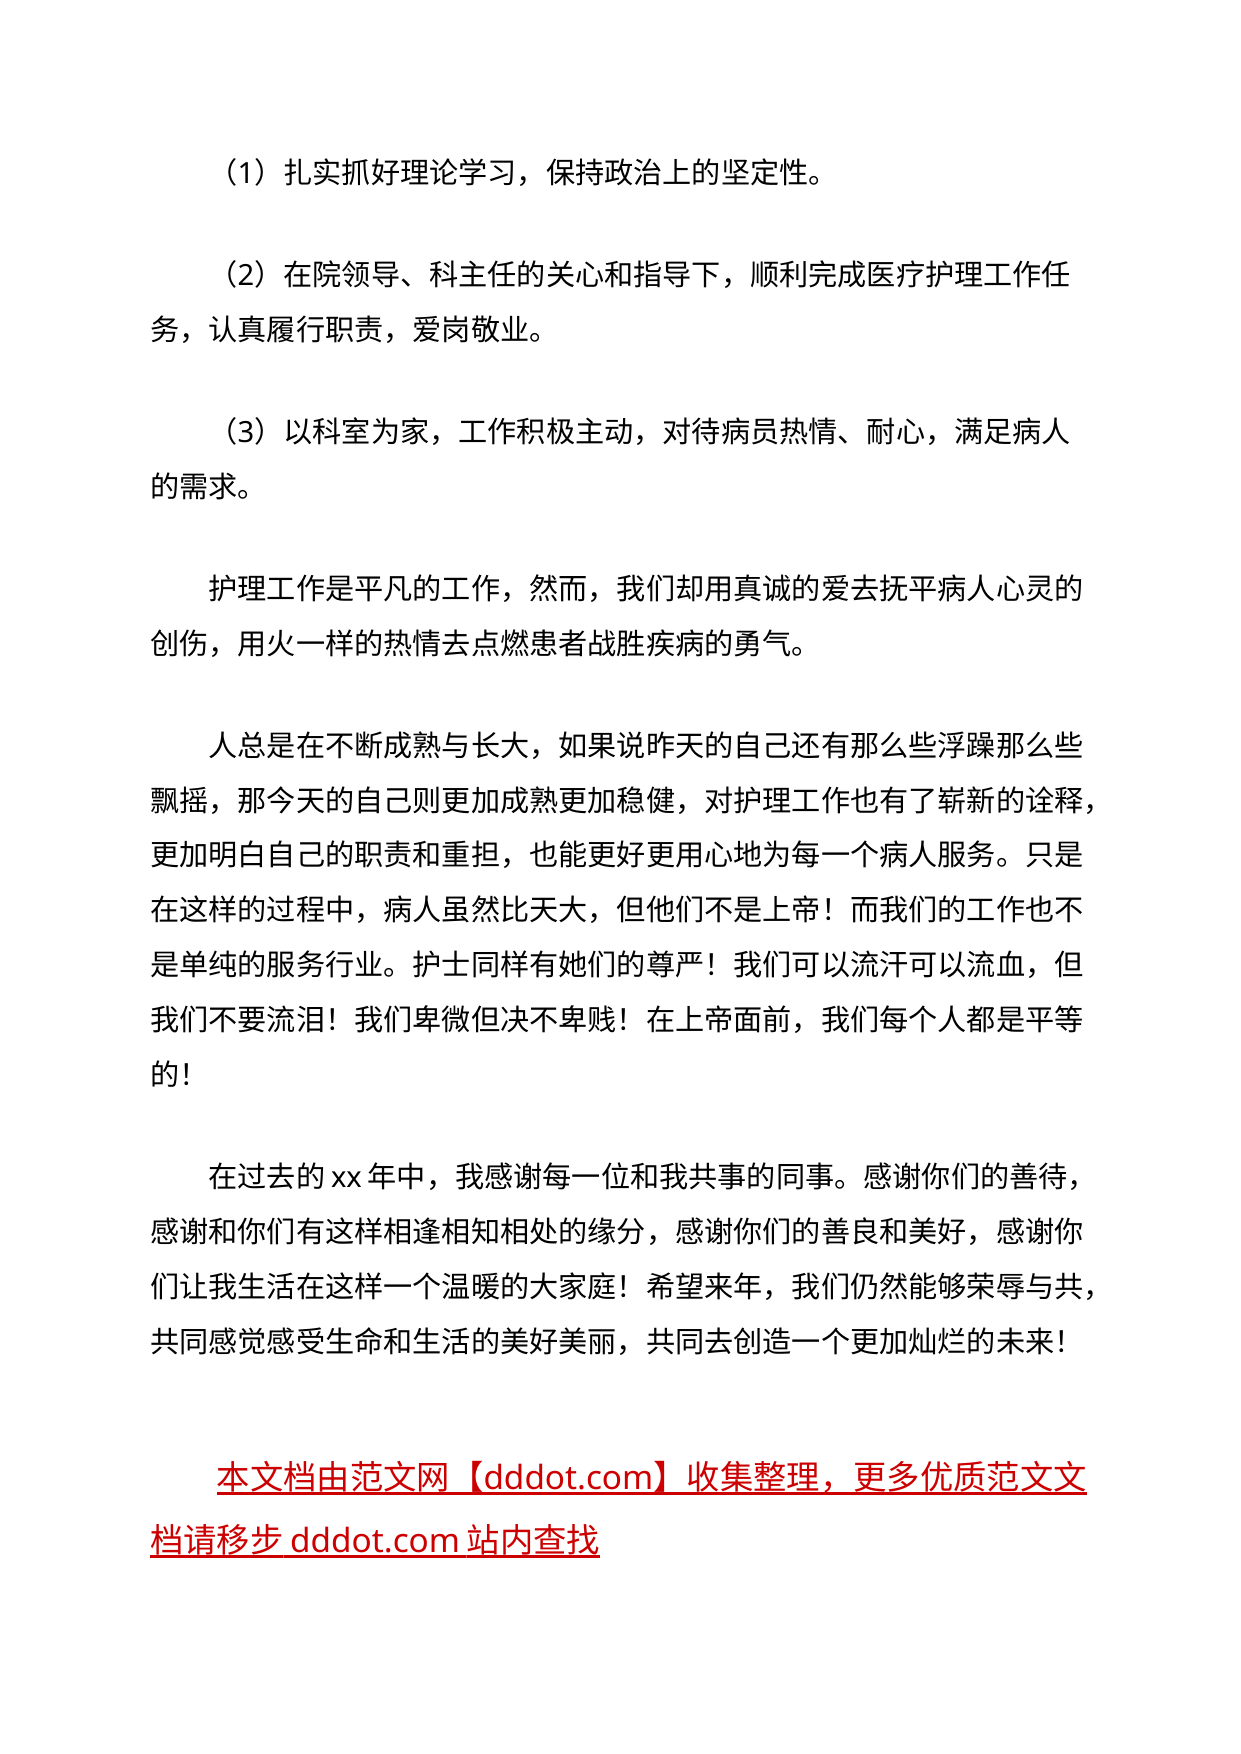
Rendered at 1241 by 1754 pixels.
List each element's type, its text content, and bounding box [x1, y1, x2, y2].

text （1）扎实抓好理论学习，保持政治上的坚定性。 [150, 150, 1090, 192]
text 本文档由范文网【dddot.com】收集整理，更多优质范文文档请移步dddot.com站内查找 [150, 1451, 1090, 1562]
text 人总是在不断成熟与长大，如果说昨天的自己还有那么些浮躁那么些飘摇，那今天的自己则更加成熟更加稳健，对护理工作也有了崭新的诠释，更加明白自己的职责和重担，也能更好更用心地为每一个病人服务。只是在这样的过程中，病人虽然比天大，但他们不是上帝！而我们的工作也不是单纯的服务行业。护士同样有她们的尊严！我们可以流汗可以流血，但我们不要流泪！我们卑微但决不卑贱！在上帝面前，我们每个人都是平等的！ [150, 722, 1090, 1094]
text 护理工作是平凡的工作，然而，我们却用真诚的爱去抚平病人心灵的创伤，用火一样的热情去点燃患者战胜疾病的勇气。 [150, 566, 1090, 663]
text （2）在院领导、科主任的关心和指导下，顺利完成医疗护理工作任务，认真履行职责，爱岗敬业。 [150, 252, 1090, 349]
text 在过去的xx年中，我感谢每一位和我共事的同事。感谢你们的善待，感谢和你们有这样相逢相知相处的缘分，感谢你们的善良和美好，感谢你们让我生活在这样一个温暖的大家庭！希望来年，我们仍然能够荣辱与共，共同感觉感受生命和生活的美好美丽，共同去创造一个更加灿烂的未来！ [150, 1153, 1090, 1360]
text （3）以科室为家，工作积极主动，对待病员热情、耐心，满足病人的需求。 [150, 409, 1090, 506]
